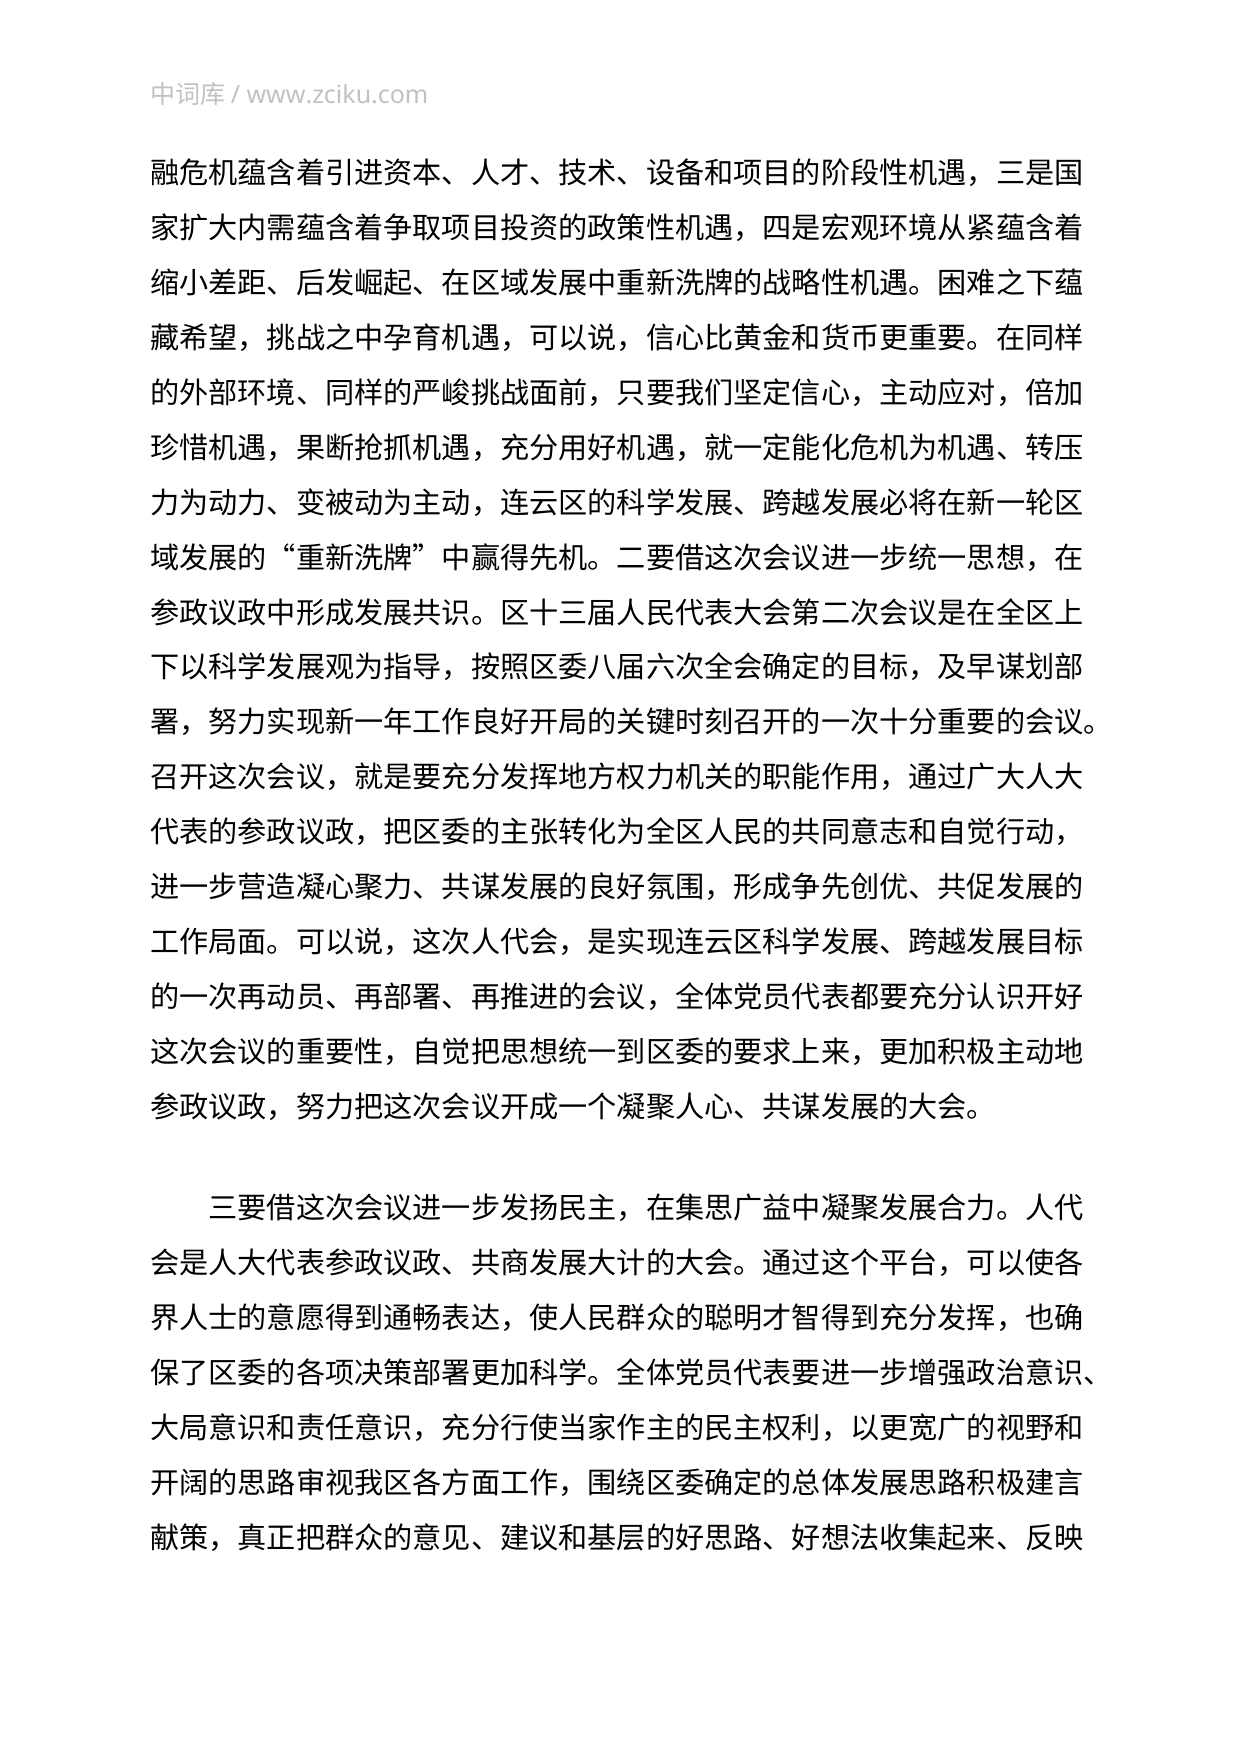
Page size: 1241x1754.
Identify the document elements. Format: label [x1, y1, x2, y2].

text [150, 1185, 1090, 1557]
text [150, 150, 1090, 1126]
